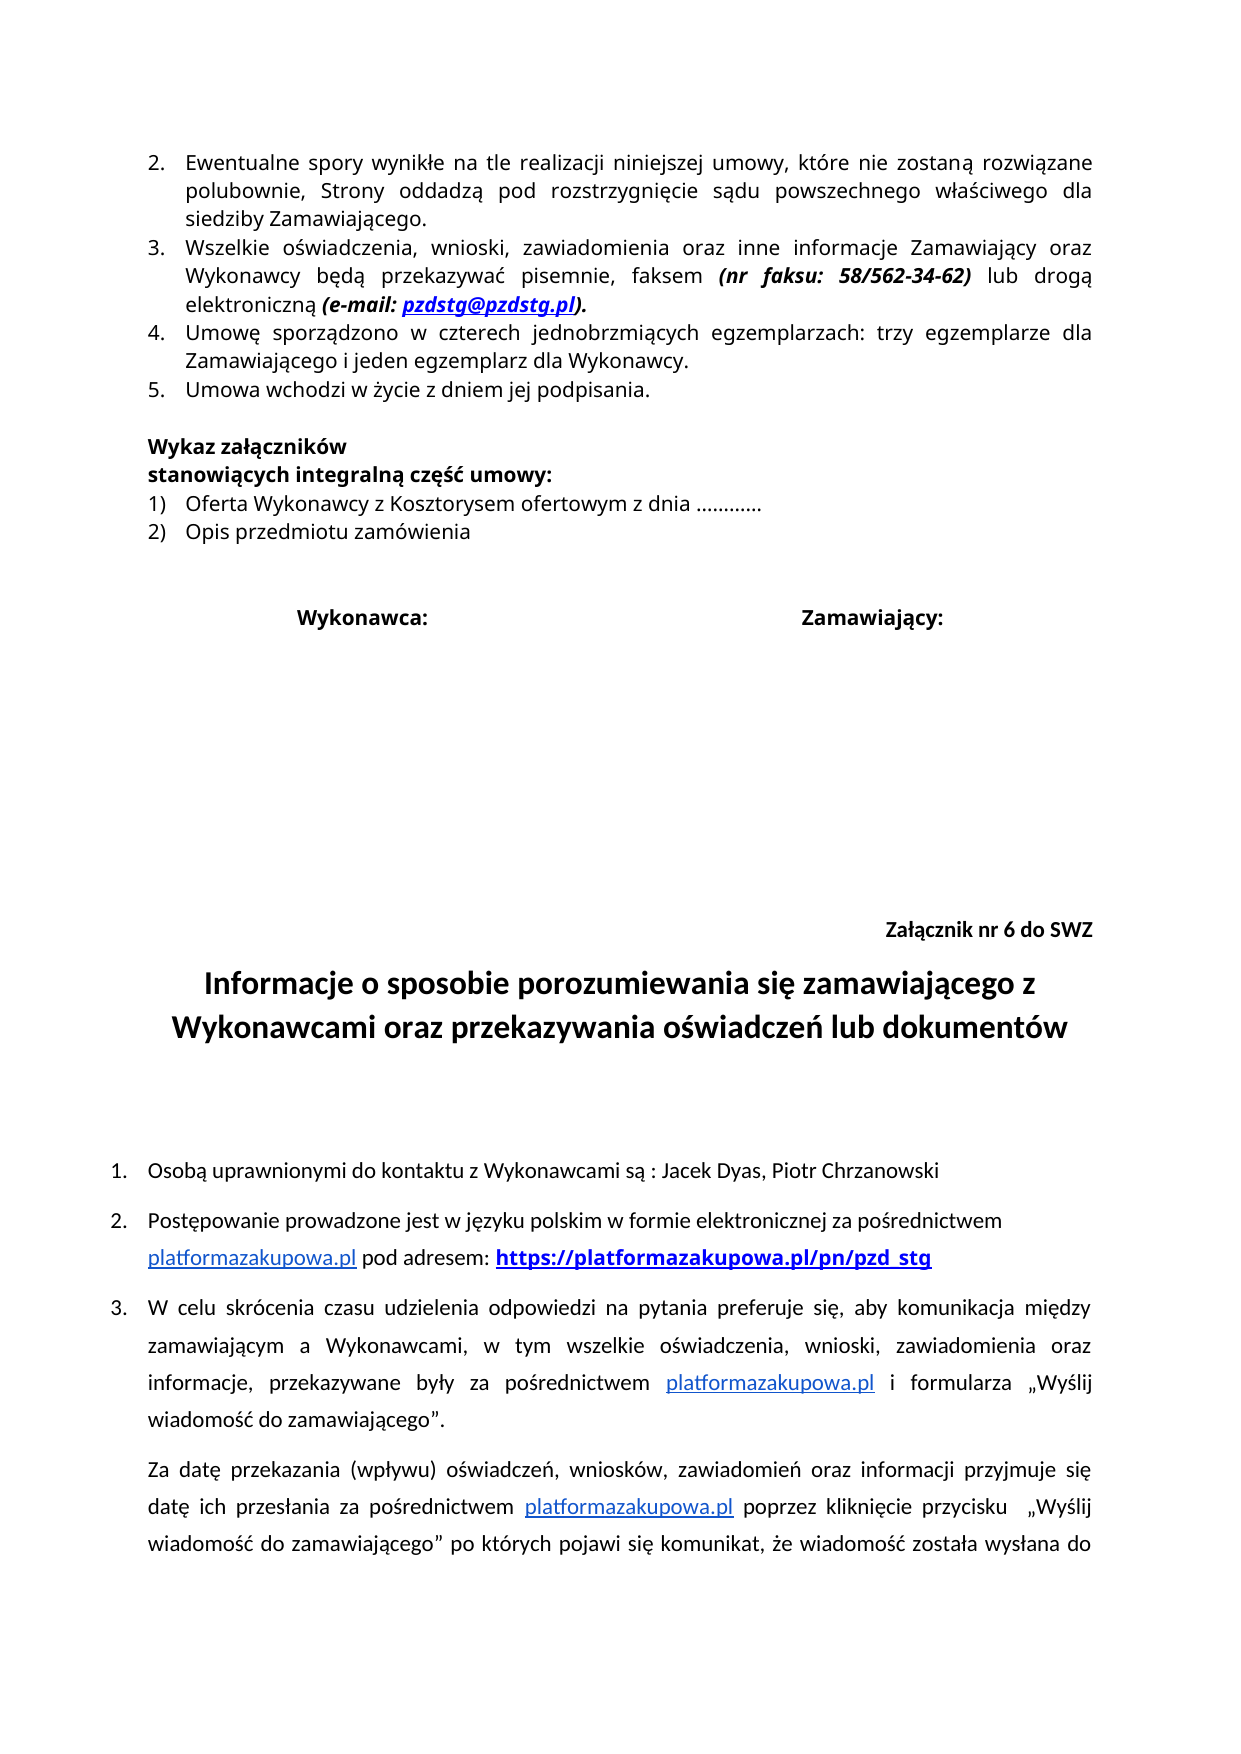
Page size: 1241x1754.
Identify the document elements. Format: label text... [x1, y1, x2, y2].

list Osobą uprawnionymi do kontaktu z Wykonawcami są : Jacek Dyas, Piotr Chrzanowski [110, 1156, 1093, 1184]
list Postępowanie prowadzone jest w języku polskim w formie elektronicznej za pośrednictwem platformazakupowa.pl pod adresem: https://platformazakupowa.pl/pn/pzd_stg [110, 1206, 1093, 1272]
text Wykonawca: Zamawiający: [148, 603, 1093, 631]
list Umowa wchodzi w życie z dniem jej podpisania. [148, 375, 1093, 403]
text stanowiących integralną część umowy: [148, 460, 1093, 489]
list W celu skrócenia czasu udzielenia odpowiedzi na pytania preferuje się, aby komunikacja między zamawiającym a Wykonawcami, w tym wszelkie oświadczenia, wnioski, zawiadomienia oraz informacje, przekazywane były za pośrednictwem platformazakupowa.pl i formularza „Wyślij wiadomość do zamawiającego”. [110, 1293, 1093, 1433]
list Ewentualne spory wynikłe na tle realizacji niniejszej umowy, które nie zostaną rozwiązane polubownie, Strony oddadzą pod rozstrzygnięcie sądu powszechnego właściwego dla siedziby Zamawiającego. [148, 148, 1093, 233]
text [148, 1455, 1093, 1557]
list Wszelkie oświadczenia, wnioski, zawiadomienia oraz inne informacje Zamawiający oraz Wykonawcy będą przekazywać pisemnie, faksem (nr faksu: 58/562-34-62) lub drogą elektroniczną (e-mail: pzdstg@pzdstg.pl). [148, 233, 1093, 318]
text Załącznik nr 6 do SWZ [148, 915, 1093, 943]
text Wykaz załączników [148, 432, 1093, 460]
list Opis przedmiotu zamówienia [148, 517, 1093, 546]
list Oferta Wykonawcy z Kosztorysem ofertowym z dnia ………… [148, 489, 1093, 517]
text Informacje o sposobie porozumiewania się zamawiającego z Wykonawcami oraz przekazywania oświadczeń lub dokumentów [148, 962, 1093, 1047]
list Umowę sporządzono w czterech jednobrzmiących egzemplarzach: trzy egzemplarze dla Zamawiającego i jeden egzemplarz dla Wykonawcy. [148, 318, 1093, 375]
